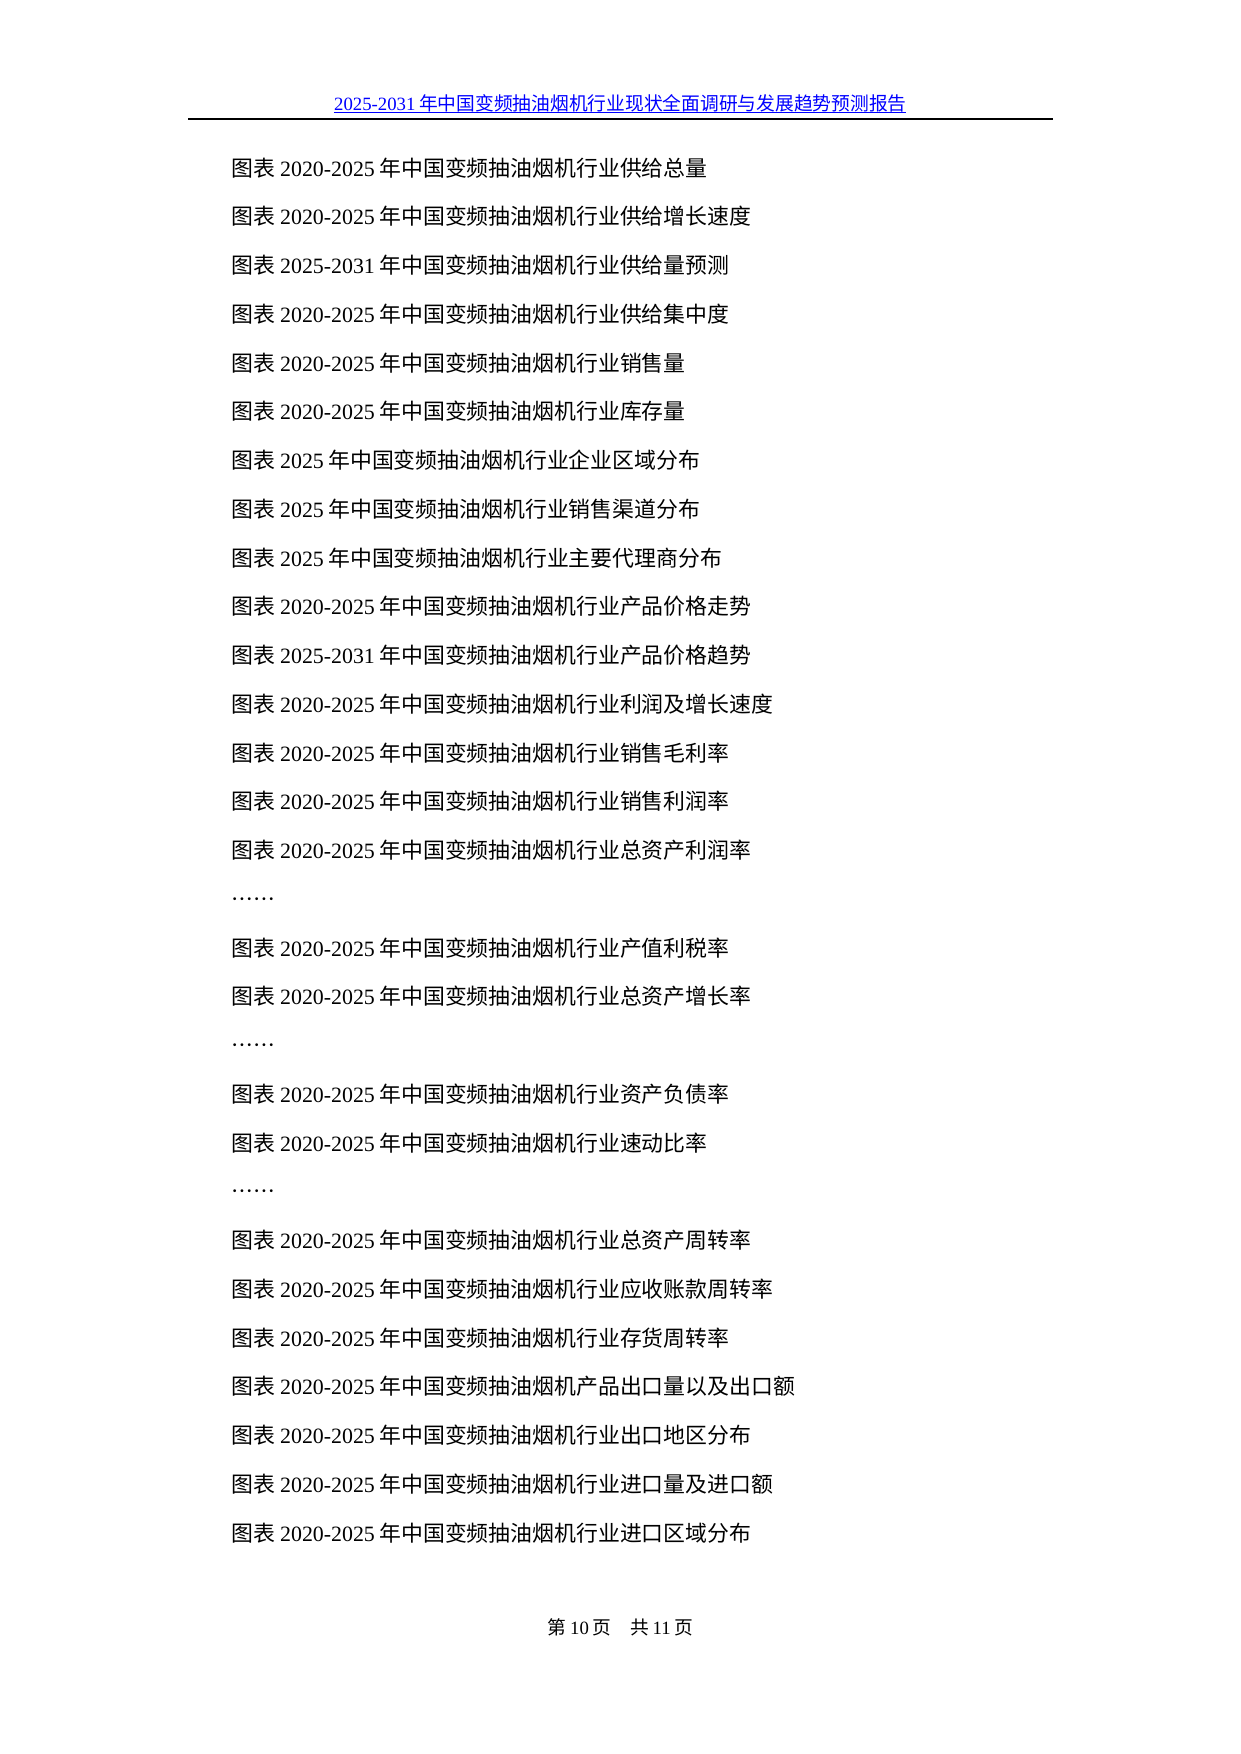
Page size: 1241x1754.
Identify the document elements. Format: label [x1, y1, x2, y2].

text [187, 150, 1053, 1548]
